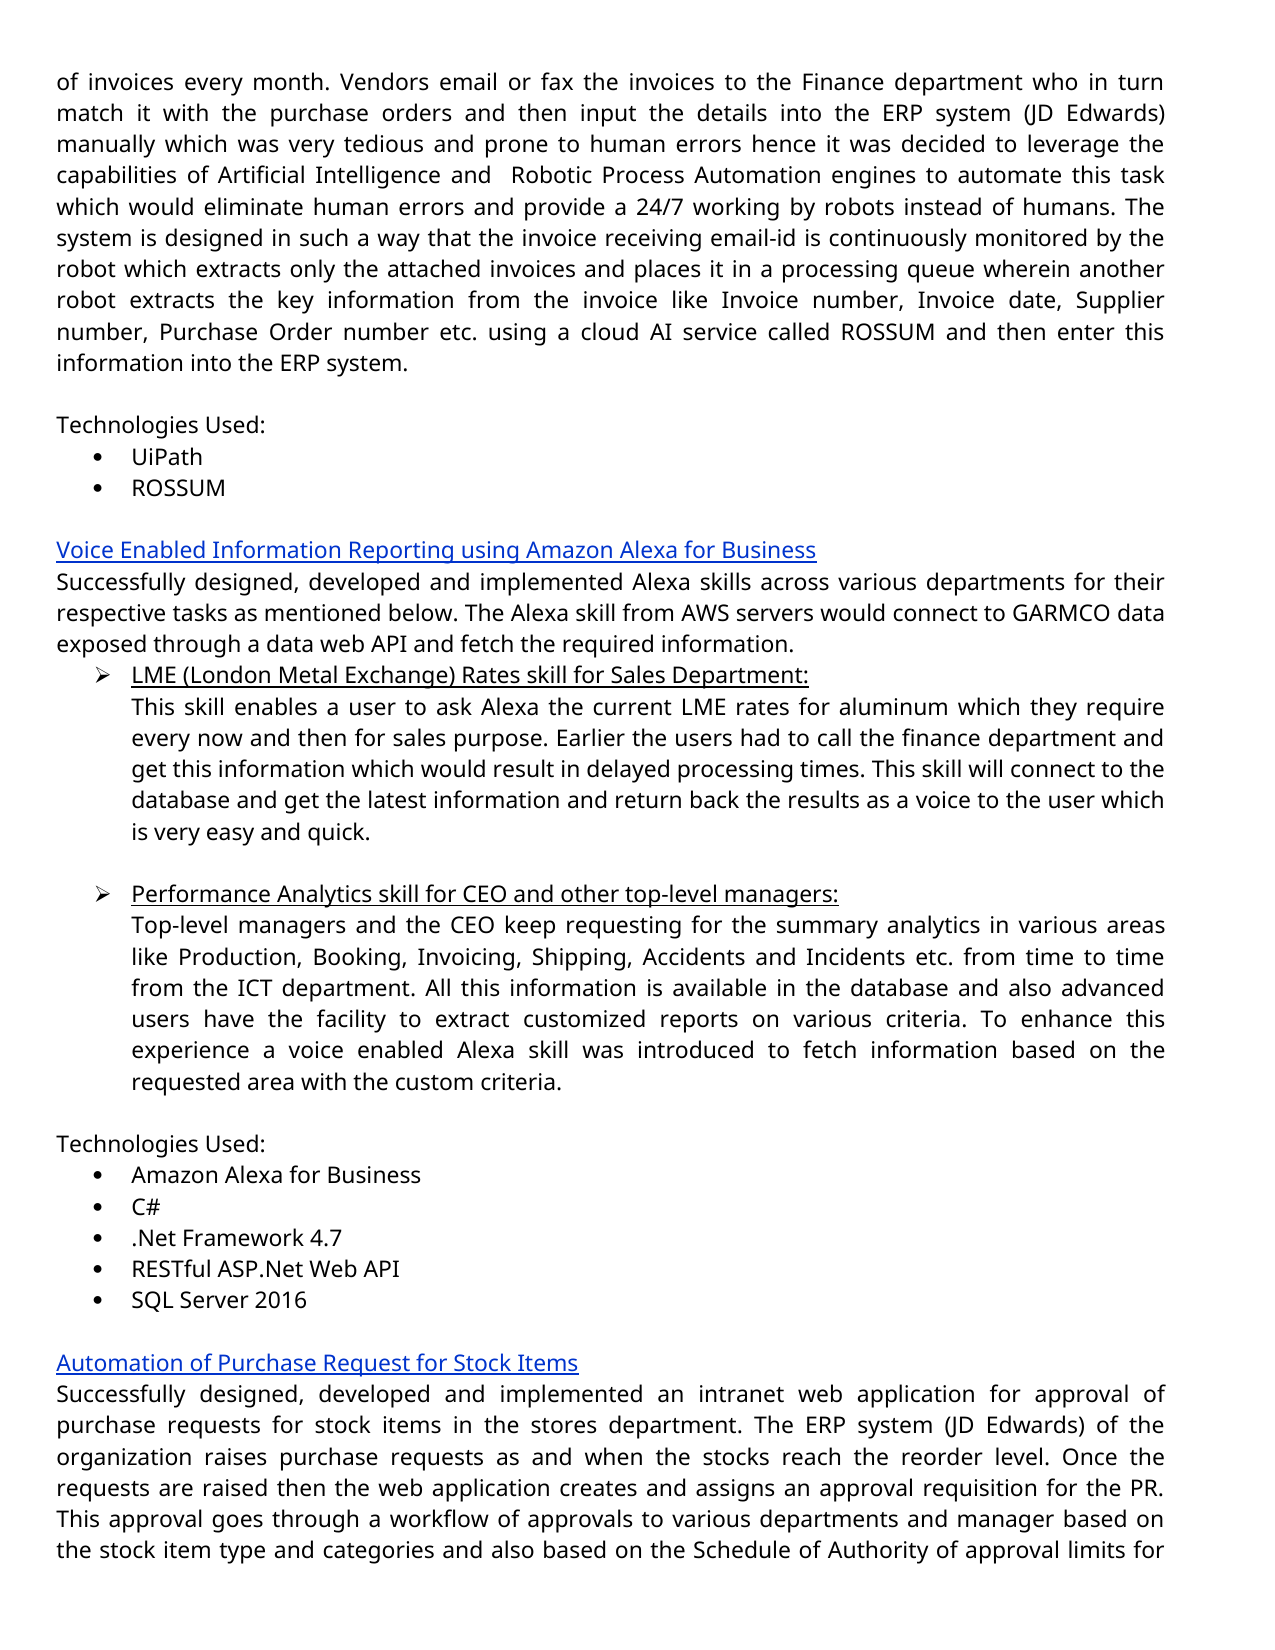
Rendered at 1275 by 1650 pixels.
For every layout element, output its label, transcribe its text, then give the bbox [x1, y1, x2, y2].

list Performance Analytics skill for CEO and other top-level managers: [94, 878, 1167, 909]
list Amazon Alexa for Business [94, 1159, 1167, 1191]
text Voice Enabled Information Reporting using Amazon Alexa for Business [56, 534, 1167, 566]
list UiPath [94, 441, 1167, 472]
text Automation of Purchase Request for Stock Items [56, 1347, 1167, 1378]
list C# [94, 1191, 1167, 1222]
text Successfully designed, developed and implemented Alexa skills across various departments for their respective tasks as mentioned below. The Alexa skill from AWS servers would connect to GARMCO data exposed through a data web API and fetch the required information. [56, 566, 1167, 659]
list SQL Server 2016 [94, 1284, 1167, 1316]
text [56, 1378, 1167, 1566]
text Technologies Used: [56, 1128, 1167, 1159]
list RESTful ASP.Net Web API [94, 1253, 1167, 1284]
list Top-level managers and the CEO keep requesting for the summary analytics in various areas like Production, Booking, Invoicing, Shipping, Accidents and Incidents etc. from time to time from the ICT department. All this information is available in the database and also advanced users have the facility to extract customized reports on various criteria. To enhance this experience a voice enabled Alexa skill was introduced to fetch information based on the requested area with the custom criteria. [131, 909, 1167, 1097]
list This skill enables a user to ask Alexa the current LME rates for aluminum which they require every now and then for sales purpose. Earlier the users had to call the finance department and get this information which would result in delayed processing times. This skill will connect to the database and get the latest information and return back the results as a voice to the user which is very easy and quick. [131, 691, 1167, 847]
list ROSSUM [94, 472, 1167, 503]
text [56, 66, 1167, 378]
list LME (London Metal Exchange) Rates skill for Sales Department: [94, 659, 1167, 691]
text Technologies Used: [56, 409, 1167, 441]
list .Net Framework 4.7 [94, 1222, 1167, 1253]
